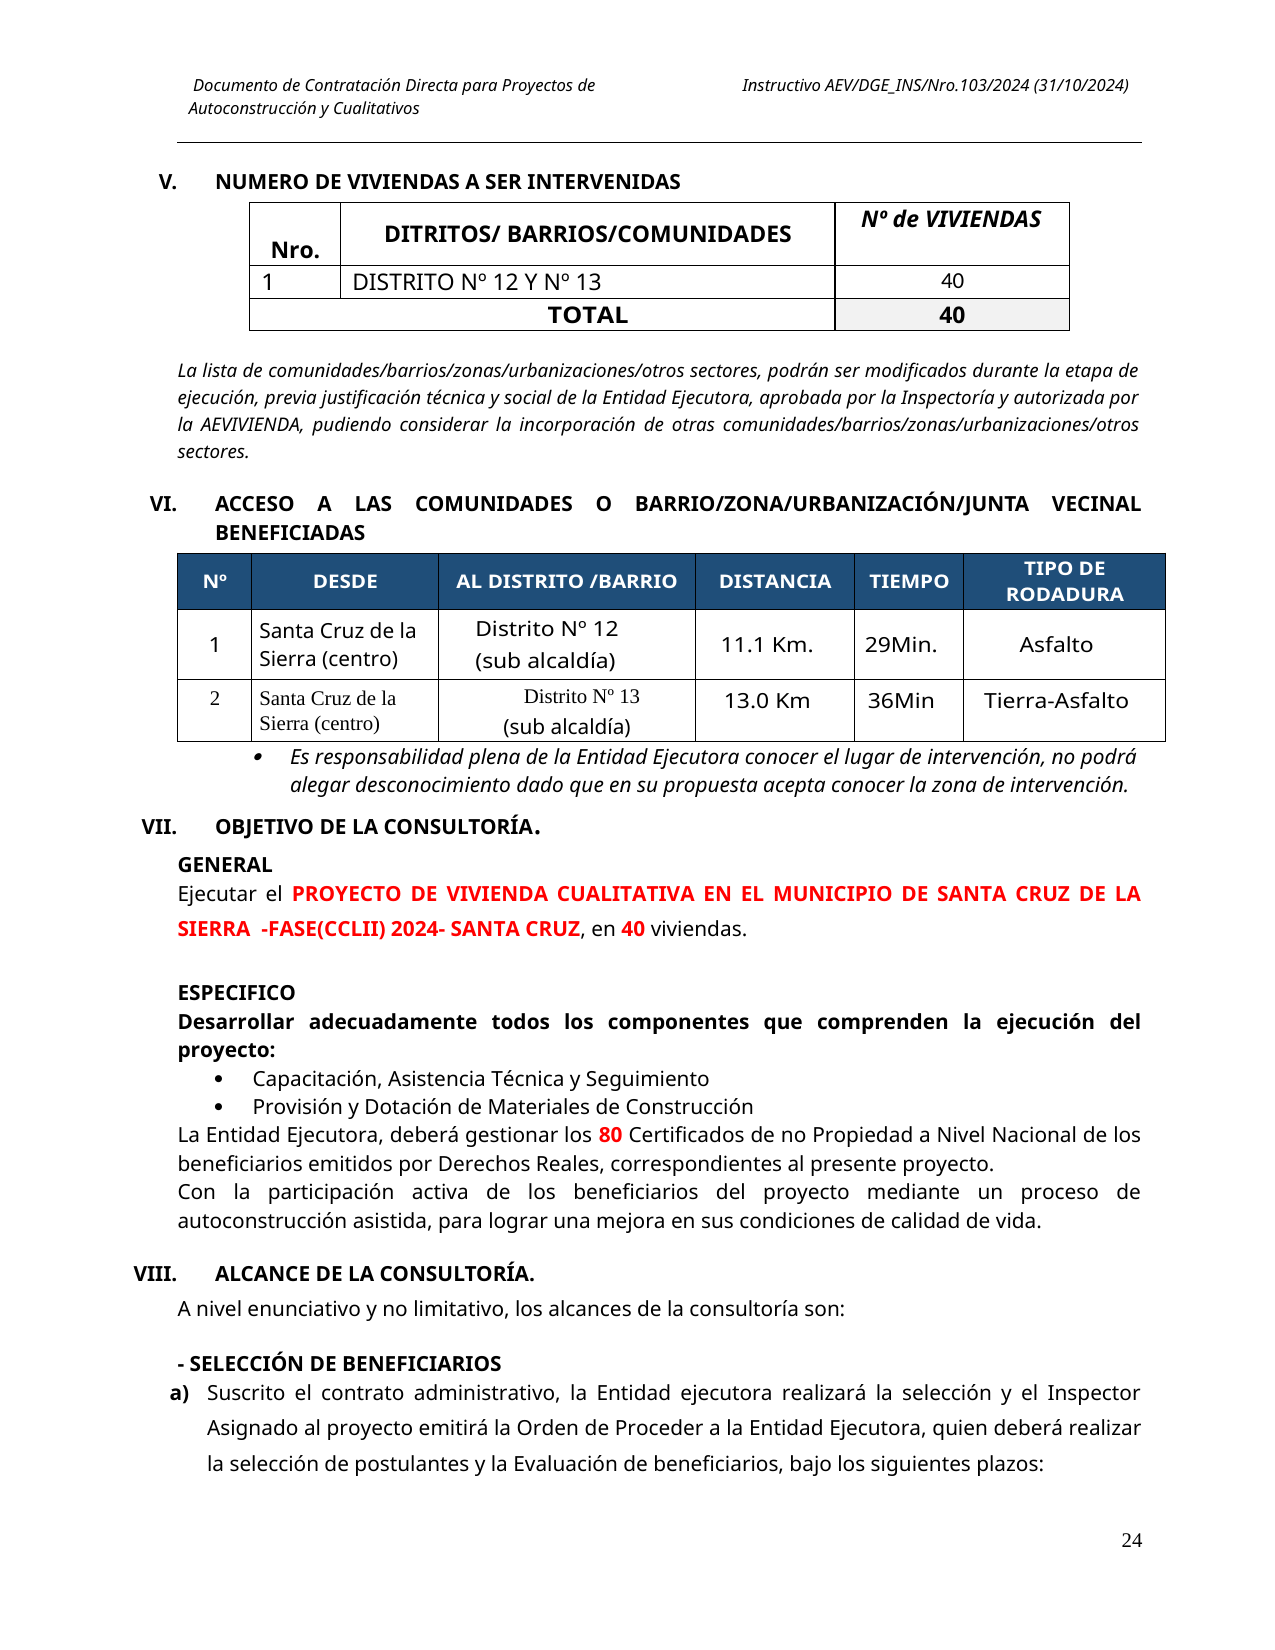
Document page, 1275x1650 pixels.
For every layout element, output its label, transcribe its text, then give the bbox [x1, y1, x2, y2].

list Capacitación, Asistencia Técnica y Seguimiento [215, 1064, 1142, 1092]
table_cell 1 [250, 266, 340, 298]
list Es responsabilidad plena de la Entidad Ejecutora conocer el lugar de intervención, no podrá alegar desconocimiento dado que en su propuesta acepta conocer la zona de intervención. [252, 742, 1142, 799]
list ALCANCE DE LA CONSULTORÍA. [177, 1259, 1142, 1288]
table_cell Asfalto [964, 610, 1165, 679]
table_cell 40 [836, 266, 1069, 298]
table_header TIEMPO [855, 554, 963, 609]
list ACCESO A LAS COMUNIDADES O BARRIO/ZONA/URBANIZACIÓN/JUNTA VECINAL BENEFICIADAS [177, 489, 1142, 546]
table_cell 29Min. [855, 610, 963, 679]
text - SELECCIÓN DE BENEFICIARIOS [177, 1349, 1142, 1378]
table_cell Santa Cruz de la Sierra (centro) [252, 610, 438, 679]
table_cell DISTRITO Nº 12 Y Nº 13 [341, 266, 834, 298]
text La Entidad Ejecutora, deberá gestionar los 80 Certificados de no Propiedad a Nivel Nacional de los beneficiarios emitidos por Derechos Reales, correspondientes al presente proyecto. [177, 1121, 1142, 1177]
table_header Nº [178, 554, 251, 609]
table_cell Distrito Nº 12 (sub alcaldía) [439, 610, 695, 679]
table_header Nro. [250, 203, 340, 265]
table_header DESDE [252, 554, 438, 609]
table_cell 2 [178, 680, 251, 741]
text Con la participación activa de los beneficiarios del proyecto mediante un proceso de autoconstrucción asistida, para lograr una mejora en sus condiciones de calidad de vida. [177, 1177, 1142, 1234]
table_cell Tierra-Asfalto [964, 680, 1165, 741]
list OBJETIVO DE LA CONSULTORÍA. [177, 799, 1142, 844]
list Suscrito el contrato administrativo, la Entidad ejecutora realizará la selección y el Inspector Asignado al proyecto emitirá la Orden de Proceder a la Entidad Ejecutora, quien deberá realizar la selección de postulantes y la Evaluación de beneficiarios, bajo los siguientes plazos: [169, 1378, 1142, 1477]
table_cell 1 [178, 610, 251, 679]
table_cell TOTAL [341, 299, 834, 330]
table_cell Santa Cruz de la Sierra (centro) [252, 680, 438, 741]
table_cell 11.1 Km. [696, 610, 854, 679]
text Ejecutar el PROYECTO DE VIVIENDA CUALITATIVA EN EL MUNICIPIO DE SANTA CRUZ DE LA SIERRA -FASE(CCLII) 2024- SANTA CRUZ, en 40 viviendas. [177, 879, 1142, 943]
table_cell [250, 299, 341, 330]
text A nivel enunciativo y no limitativo, los alcances de la consultoría son: [177, 1294, 1142, 1322]
table_header TIPO DE RODADURA [964, 554, 1165, 609]
text ESPECIFICO [177, 978, 1142, 1007]
table_cell 13.0 Km [696, 680, 854, 741]
text Desarrollar adecuadamente todos los componentes que comprenden la ejecución del proyecto: [177, 1007, 1142, 1064]
table_cell Distrito Nº 13 (sub alcaldía) [439, 680, 695, 741]
list NUMERO DE VIVIENDAS A SER INTERVENIDAS [177, 167, 1142, 196]
text GENERAL [177, 851, 1142, 879]
table_header DITRITOS/ BARRIOS/COMUNIDADES [341, 203, 834, 265]
table_header Nº de VIVIENDAS [836, 203, 1069, 265]
table_cell 40 [836, 299, 1069, 330]
text La lista de comunidades/barrios/zonas/urbanizaciones/otros sectores, podrán ser modificados durante la etapa de ejecución, previa justificación técnica y social de la Entidad Ejecutora, aprobada por la Inspectoría y autorizada por la AEVIVIENDA, pudiendo considerar la incorporación de otras comunidades/barrios/zonas/urbanizaciones/otros sectores. [177, 356, 1142, 464]
table_cell 36Min [855, 680, 963, 741]
table_header DISTANCIA [696, 554, 854, 609]
table_header AL DISTRITO /BARRIO [439, 554, 695, 609]
list Provisión y Dotación de Materiales de Construcción [215, 1092, 1142, 1121]
